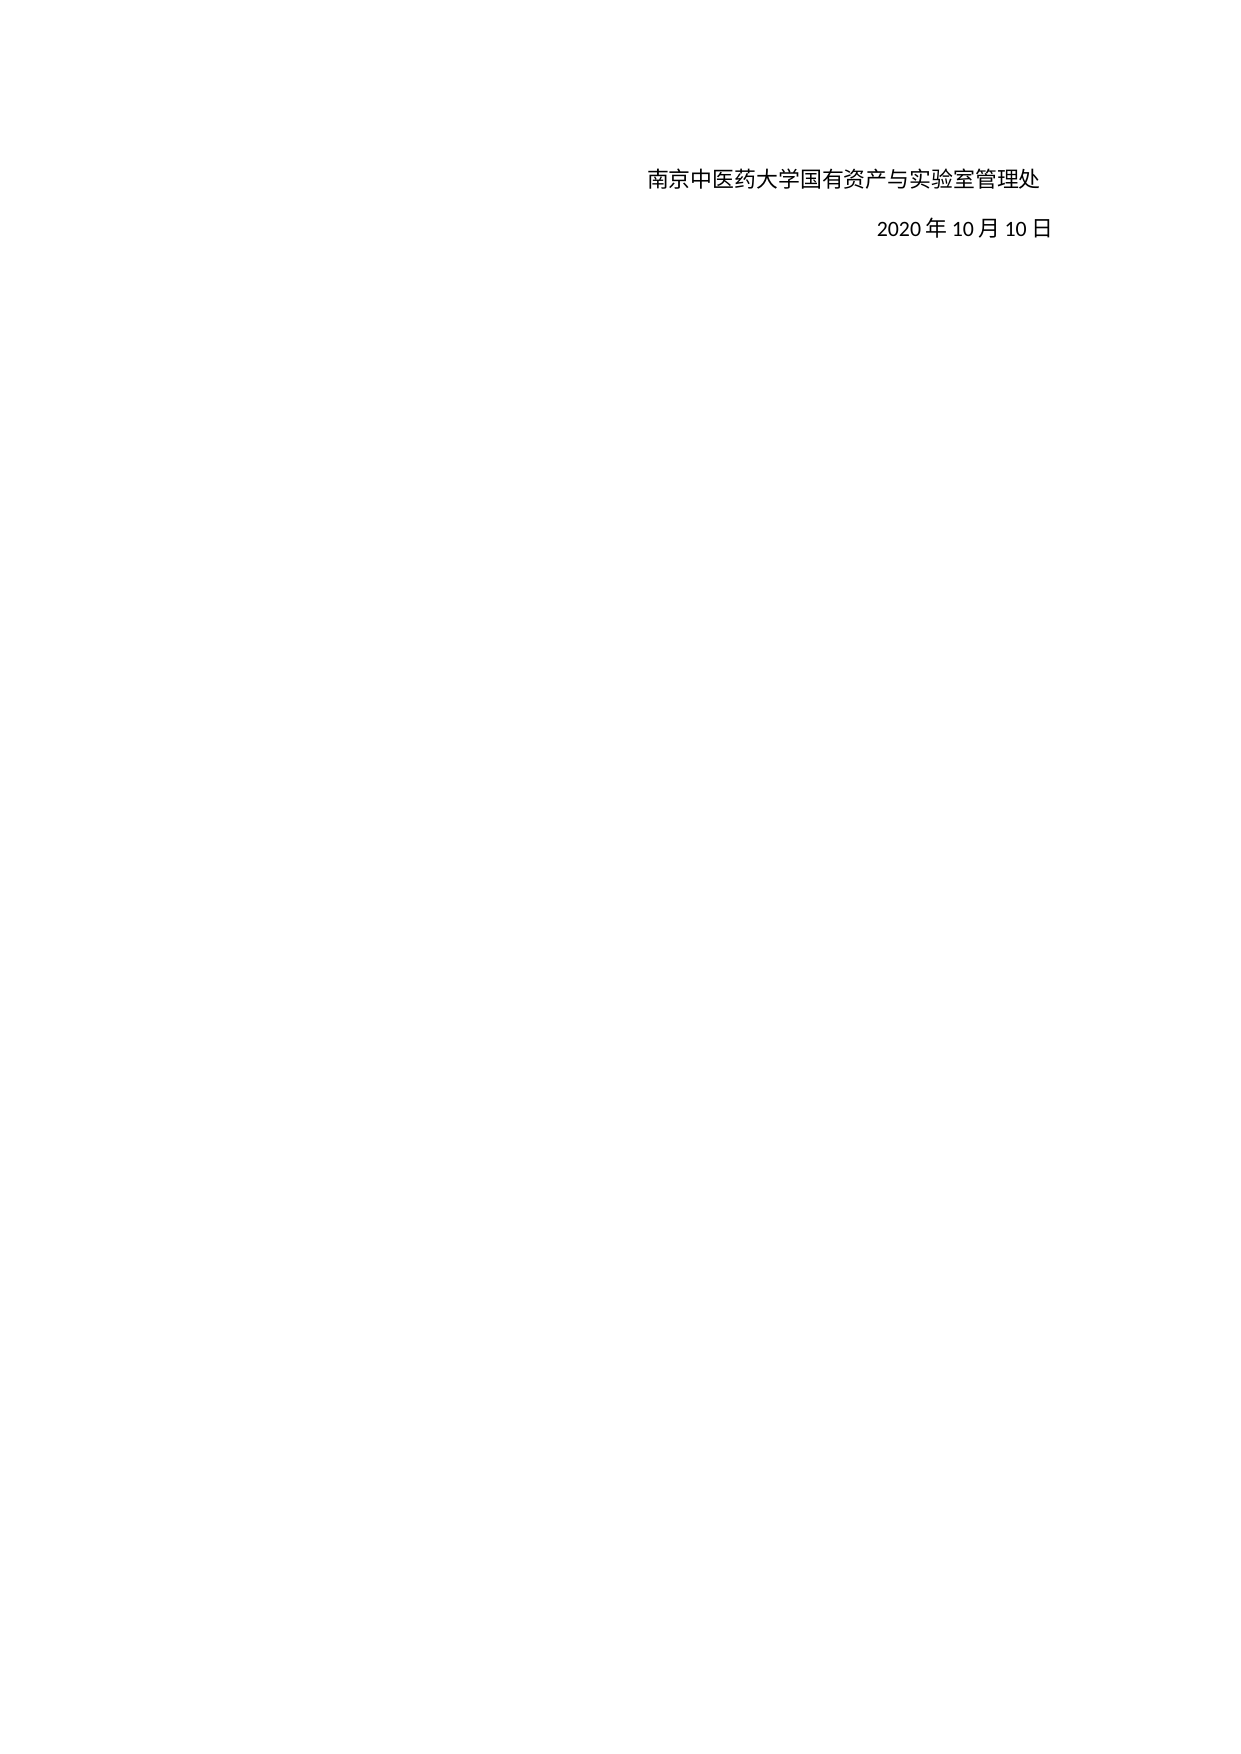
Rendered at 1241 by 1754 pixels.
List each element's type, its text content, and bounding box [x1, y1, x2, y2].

text 2020年10月10日 [187, 210, 1053, 243]
text 南京中医药大学国有资产与实验室管理处 [187, 162, 1053, 194]
